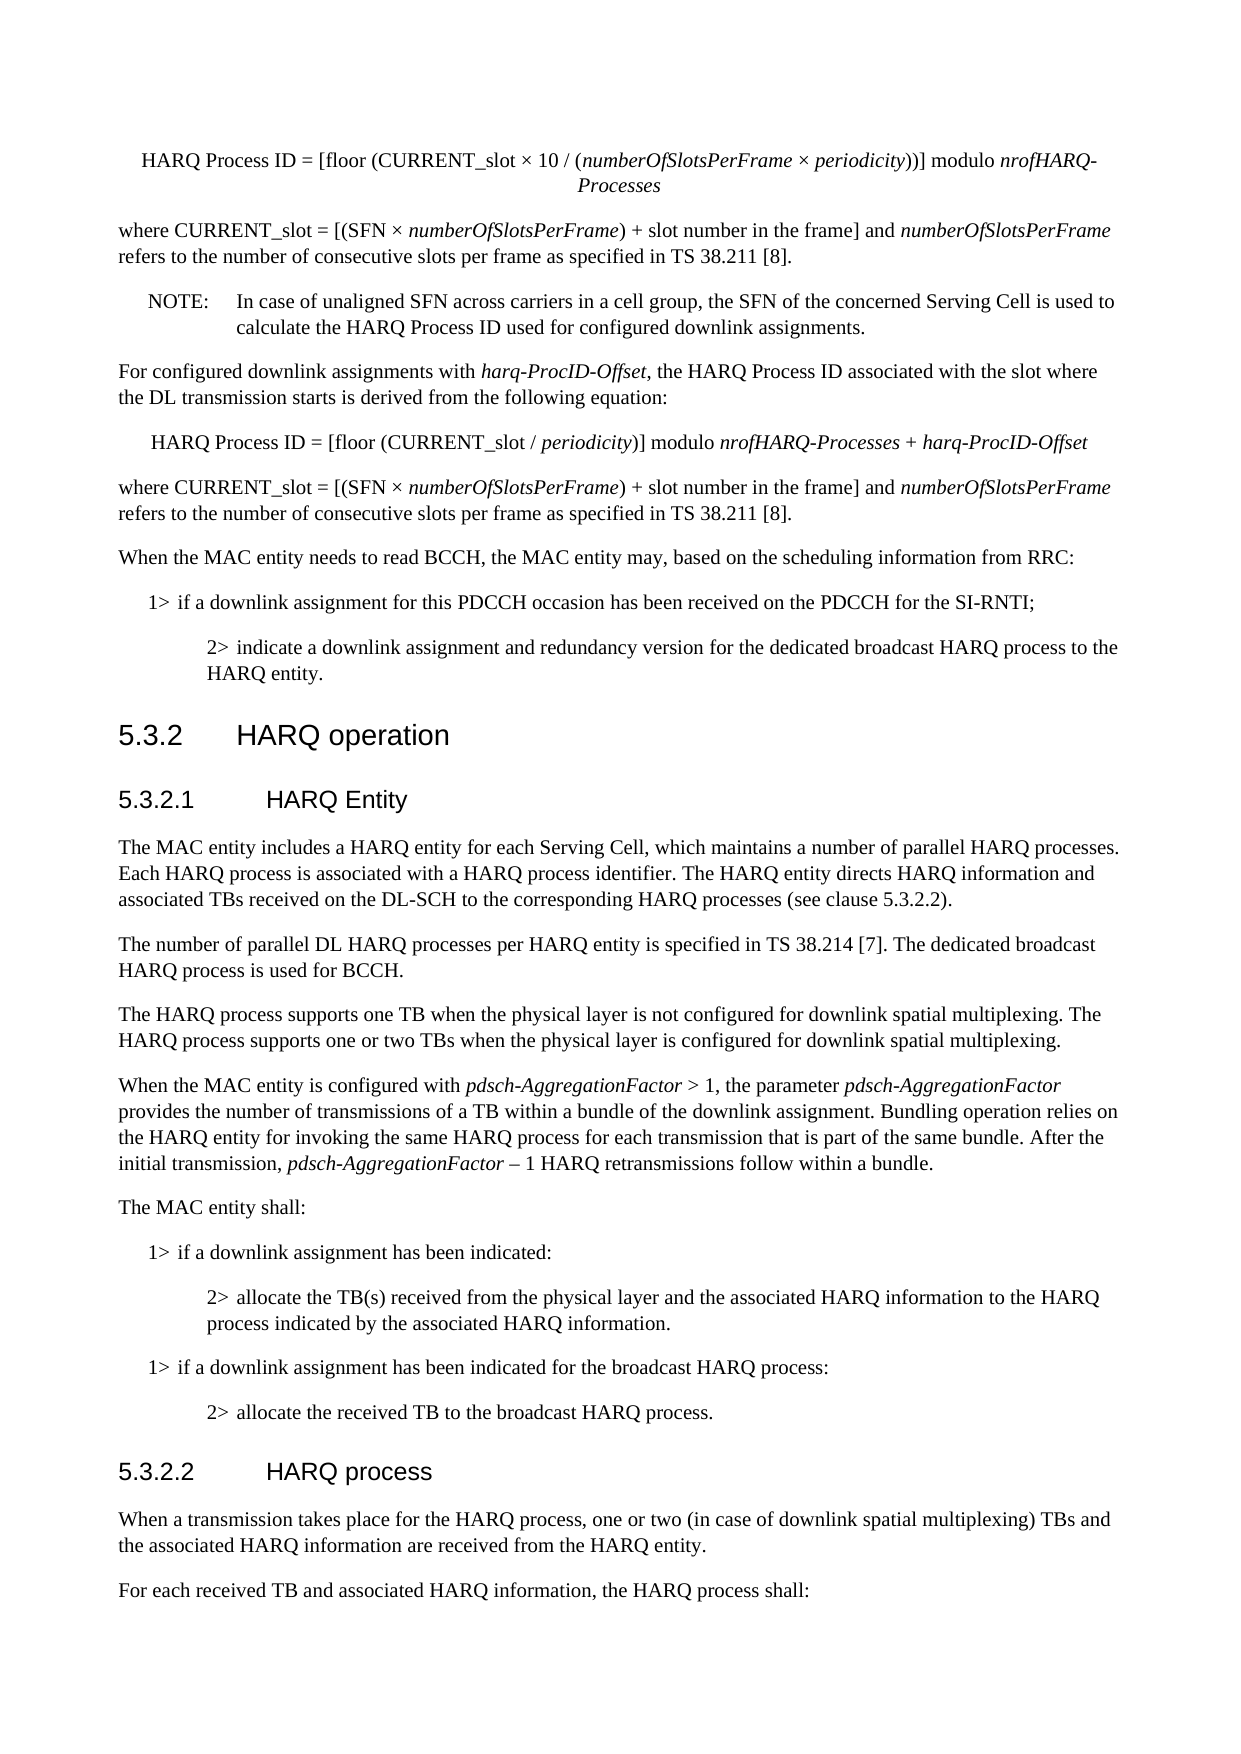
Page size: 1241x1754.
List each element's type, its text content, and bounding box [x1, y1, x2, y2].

text 2> allocate the received TB to the broadcast HARQ process. [207, 1400, 1122, 1424]
text 2> indicate a downlink assignment and redundancy version for the dedicated broadcast HARQ process to the HARQ entity. [207, 635, 1122, 685]
text 1> if a downlink assignment has been indicated: [148, 1240, 1122, 1264]
text where CURRENT_slot = [(SFN × numberOfSlotsPerFrame) + slot number in the frame] and numberOfSlotsPerFrame refers to the number of consecutive slots per frame as specified in TS 38.211 [8]. [118, 218, 1122, 268]
subtitle 5.3.2 HARQ operation [118, 718, 1122, 751]
text For configured downlink assignments with harq-ProcID-Offset, the HARQ Process ID associated with the slot where the DL transmission starts is derived from the following equation: [118, 359, 1122, 409]
text When the MAC entity needs to read BCCH, the MAC entity may, based on the scheduling information from RRC: [118, 545, 1122, 569]
text NOTE: In case of unaligned SFN across carriers in a cell group, the SFN of the concerned Serving Cell is used to calculate the HARQ Process ID used for configured downlink assignments. [148, 289, 1122, 339]
subtitle 5.3.2.2 HARQ process [118, 1457, 1122, 1486]
text HARQ Process ID = [floor (CURRENT_slot × 10 / (numberOfSlotsPerFrame × periodicity))] modulo nrofHARQ-Processes [118, 147, 1122, 197]
text 2> allocate the TB(s) received from the physical layer and the associated HARQ information to the HARQ process indicated by the associated HARQ information. [207, 1285, 1122, 1335]
subtitle 5.3.2.1 HARQ Entity [118, 785, 1122, 814]
text where CURRENT_slot = [(SFN × numberOfSlotsPerFrame) + slot number in the frame] and numberOfSlotsPerFrame refers to the number of consecutive slots per frame as specified in TS 38.211 [8]. [118, 475, 1122, 525]
text 1> if a downlink assignment for this PDCCH occasion has been received on the PDCCH for the SI-RNTI; [148, 590, 1122, 614]
text The number of parallel DL HARQ processes per HARQ entity is specified in TS 38.214 [7]. The dedicated broadcast HARQ process is used for BCCH. [118, 932, 1122, 982]
text The HARQ process supports one TB when the physical layer is not configured for downlink spatial multiplexing. The HARQ process supports one or two TBs when the physical layer is configured for downlink spatial multiplexing. [118, 1002, 1122, 1052]
text HARQ Process ID = [floor (CURRENT_slot / periodicity)] modulo nrofHARQ-Processes + harq-ProcID-Offset [118, 430, 1122, 454]
text When the MAC entity is configured with pdsch-AggregationFactor > 1, the parameter pdsch-AggregationFactor provides the number of transmissions of a TB within a bundle of the downlink assignment. Bundling operation relies on the HARQ entity for invoking the same HARQ process for each transmission that is part of the same bundle. After the initial transmission, pdsch-AggregationFactor – 1 HARQ retransmissions follow within a bundle. [118, 1073, 1122, 1175]
text When a transmission takes place for the HARQ process, one or two (in case of downlink spatial multiplexing) TBs and the associated HARQ information are received from the HARQ entity. [118, 1507, 1122, 1557]
text The MAC entity includes a HARQ entity for each Serving Cell, which maintains a number of parallel HARQ processes. Each HARQ process is associated with a HARQ process identifier. The HARQ entity directs HARQ information and associated TBs received on the DL-SCH to the corresponding HARQ processes (see clause 5.3.2.2). [118, 835, 1122, 911]
text The MAC entity shall: [118, 1195, 1122, 1219]
text For each received TB and associated HARQ information, the HARQ process shall: [118, 1578, 1122, 1602]
text 1> if a downlink assignment has been indicated for the broadcast HARQ process: [148, 1355, 1122, 1379]
